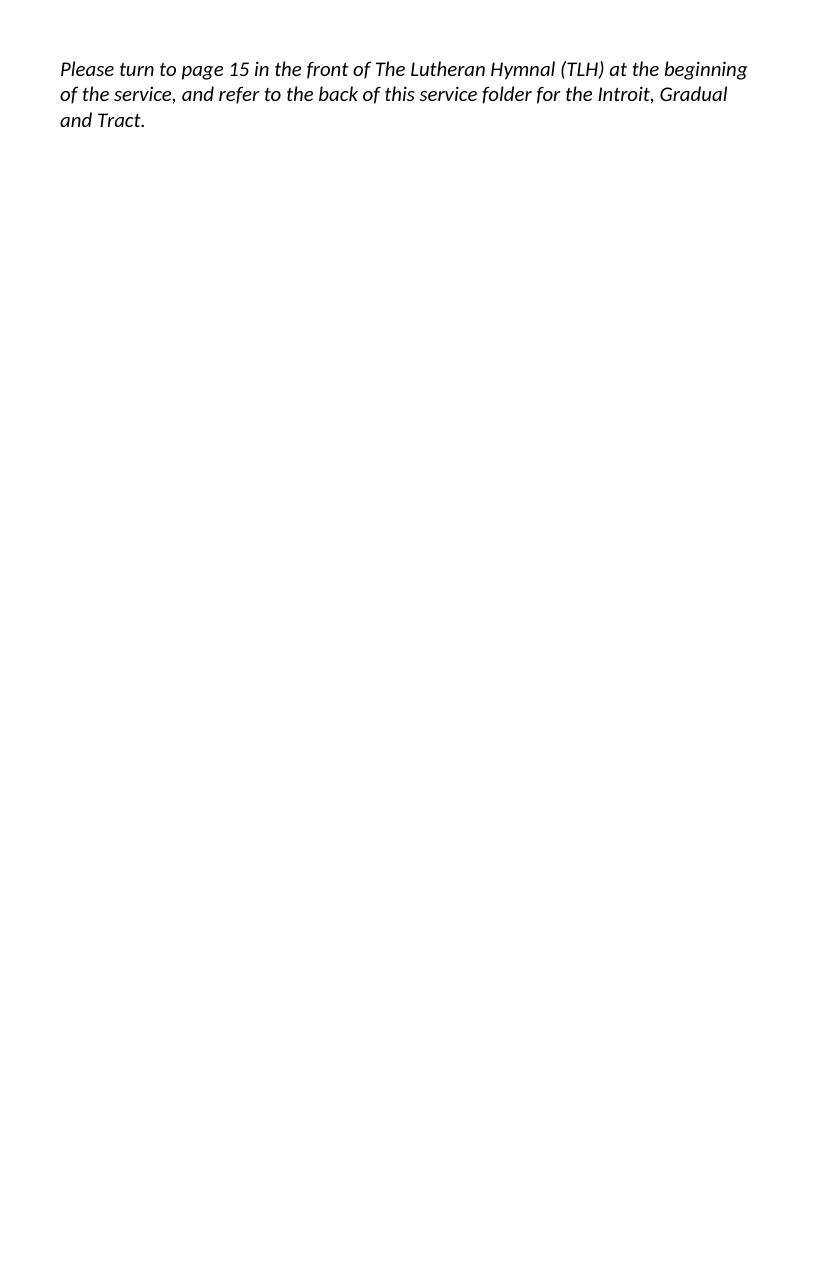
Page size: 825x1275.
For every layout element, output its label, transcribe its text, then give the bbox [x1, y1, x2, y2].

text Please turn to page 15 in the front of The Lutheran Hymnal (TLH) at the beginning of the service, and refer to the back of this service folder for the Introit, Gradual and Tract. [60, 56, 765, 132]
